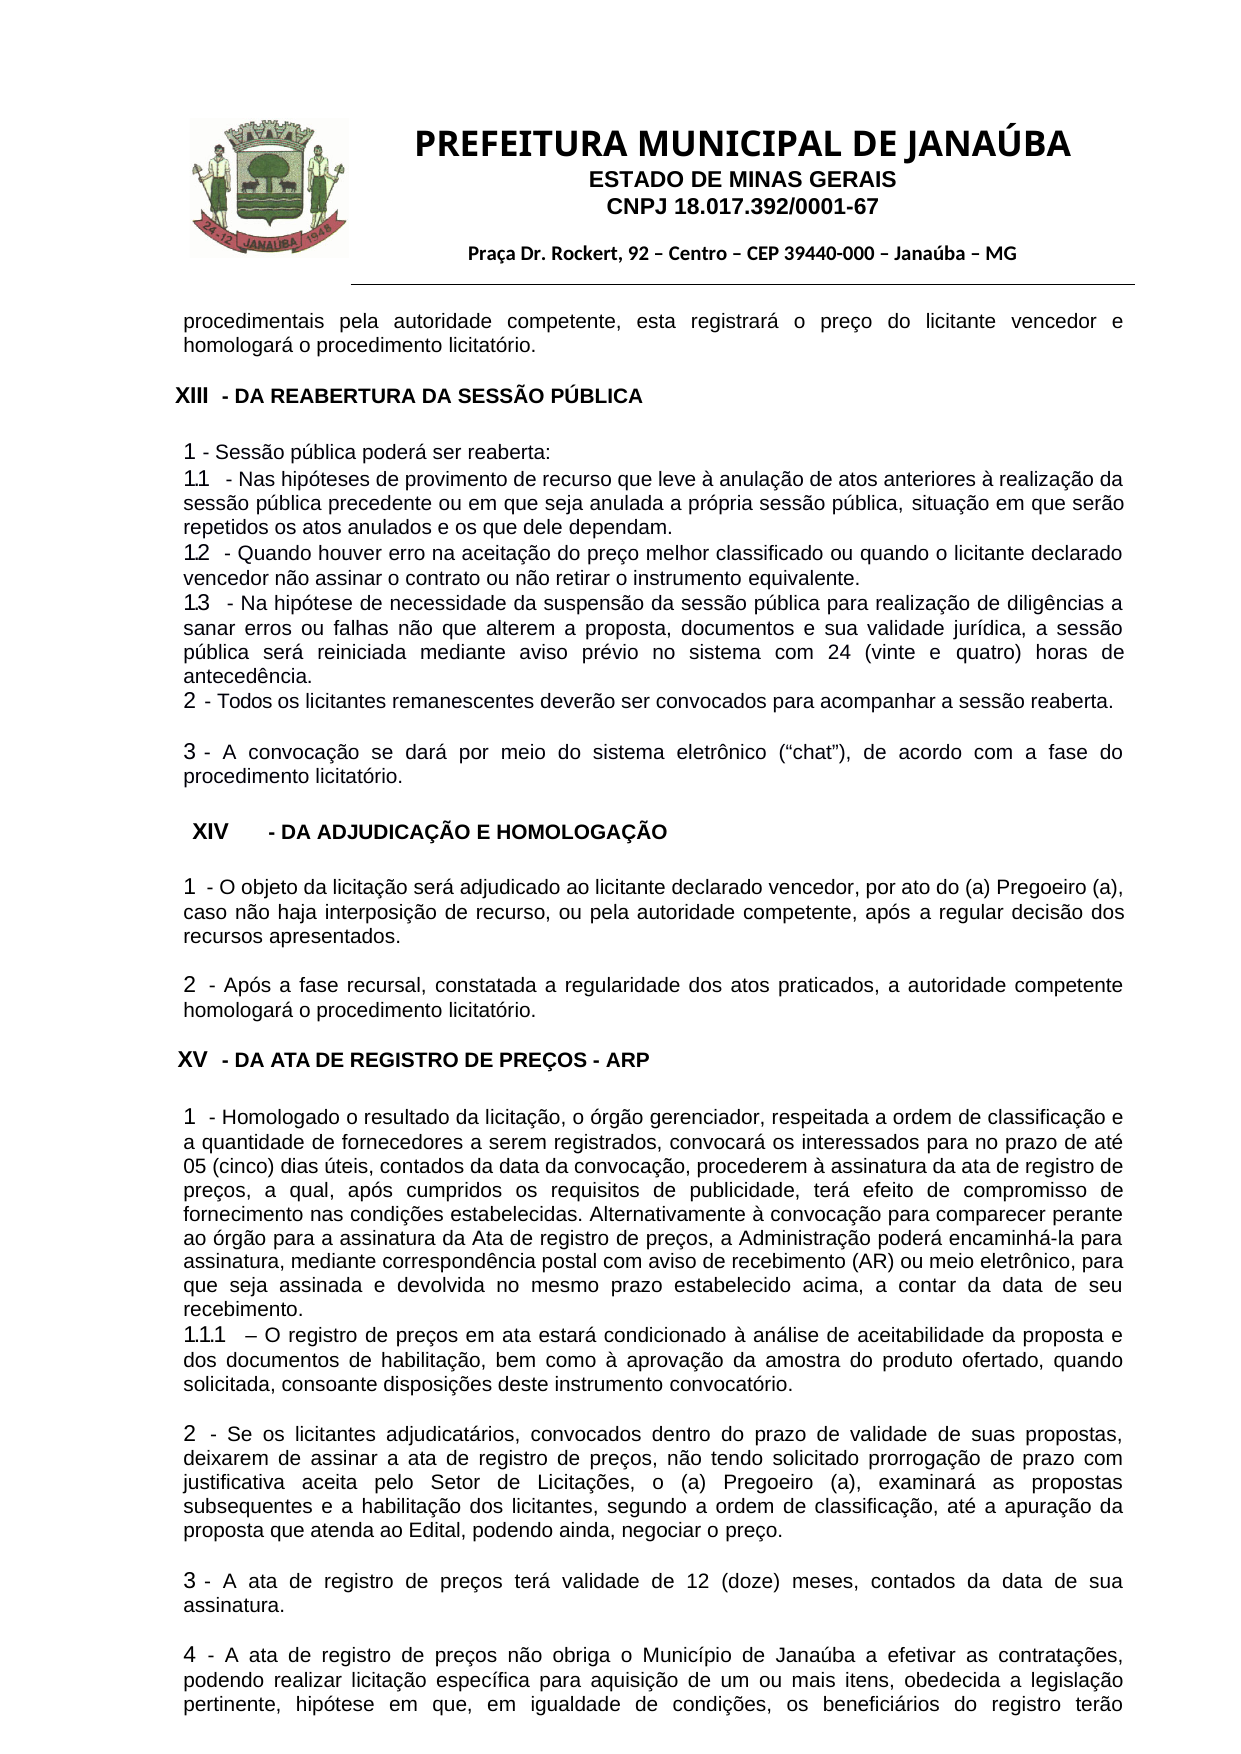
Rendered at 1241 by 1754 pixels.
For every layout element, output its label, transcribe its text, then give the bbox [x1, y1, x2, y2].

list - A convocação se dará por meio do sistema eletrônico (“chat”), de acordo com a fase do procedimento licitatório. [183, 738, 1125, 788]
subtitle - DA ADJUDICAÇÃO E HOMOLOGAÇÃO [192, 818, 1125, 844]
list - Sessão pública poderá ser reaberta: [183, 438, 1125, 464]
picture [189, 118, 349, 258]
subtitle - DA ATA DE REGISTRO DE PREÇOS - ARP [177, 1046, 1125, 1073]
list - Na hipótese de necessidade da suspensão da sessão pública para realização de diligências a sanar erros ou falhas não que alterem a proposta, documentos e sua validade jurídica, a sessão pública será reiniciada mediante aviso prévio no sistema com 24 (vinte e quatro) horas de antecedência. [183, 589, 1125, 687]
list - Nas hipóteses de provimento de recurso que leve à anulação de atos anteriores à realização da sessão pública precedente ou em que seja anulada a própria sessão pública, situação em que serão repetidos os atos anulados e os que dele dependam. [183, 465, 1125, 539]
list - Todos os licitantes remanescentes deverão ser convocados para acompanhar a sessão reaberta. [183, 687, 1125, 714]
list - Se os licitantes adjudicatários, convocados dentro do prazo de validade de suas propostas, deixarem de assinar a ata de registro de preços, não tendo solicitado prorrogação de prazo com justificativa aceita pelo Setor de Licitações, o (a) Pregoeiro (a), examinará as propostas subsequentes e a habilitação dos licitantes, segundo a ordem de classificação, até a apuração da proposta que atenda ao Edital, podendo ainda, negociar o preço. [183, 1419, 1125, 1542]
list - Quando houver erro na aceitação do preço melhor classificado ou quando o licitante declarado vencedor não assinar o contrato ou não retirar o instrumento equivalente. [183, 539, 1125, 589]
list – O registro de preços em ata estará condicionado à análise de aceitabilidade da proposta e dos documentos de habilitação, bem como à aprovação da amostra do produto ofertado, quando solicitada, consoante disposições deste instrumento convocatório. [183, 1321, 1125, 1396]
list - A ata de registro de preços terá validade de 12 (doze) meses, contados da data de sua assinatura. [183, 1567, 1125, 1617]
subtitle - DA REABERTURA DA SESSÃO PÚBLICA [175, 382, 1125, 408]
list - O objeto da licitação será adjudicado ao licitante declarado vencedor, por ato do (a) Pregoeiro (a), caso não haja interposição de recurso, ou pela autoridade competente, após a regular decisão dos recursos apresentados. [183, 873, 1125, 947]
list - Homologado o resultado da licitação, o órgão gerenciador, respeitada a ordem de classificação e a quantidade de fornecedores a serem registrados, convocará os interessados para no prazo de até 05 (cinco) dias úteis, contados da data da convocação, procederem à assinatura da ata de registro de preços, a qual, após cumpridos os requisitos de publicidade, terá efeito de compromisso de fornecimento nas condições estabelecidas. Alternativamente à convocação para comparecer perante ao órgão para a assinatura da Ata de registro de preços, a Administração poderá encaminhá-la para assinatura, mediante correspondência postal com aviso de recebimento (AR) ou meio eletrônico, para que seja assinada e devolvida no mesmo prazo estabelecido acima, a contar da data de seu recebimento. [183, 1103, 1125, 1321]
list - Após a fase recursal, constatada a regularidade dos atos praticados, a autoridade competente homologará o procedimento licitatório. [183, 971, 1125, 1022]
